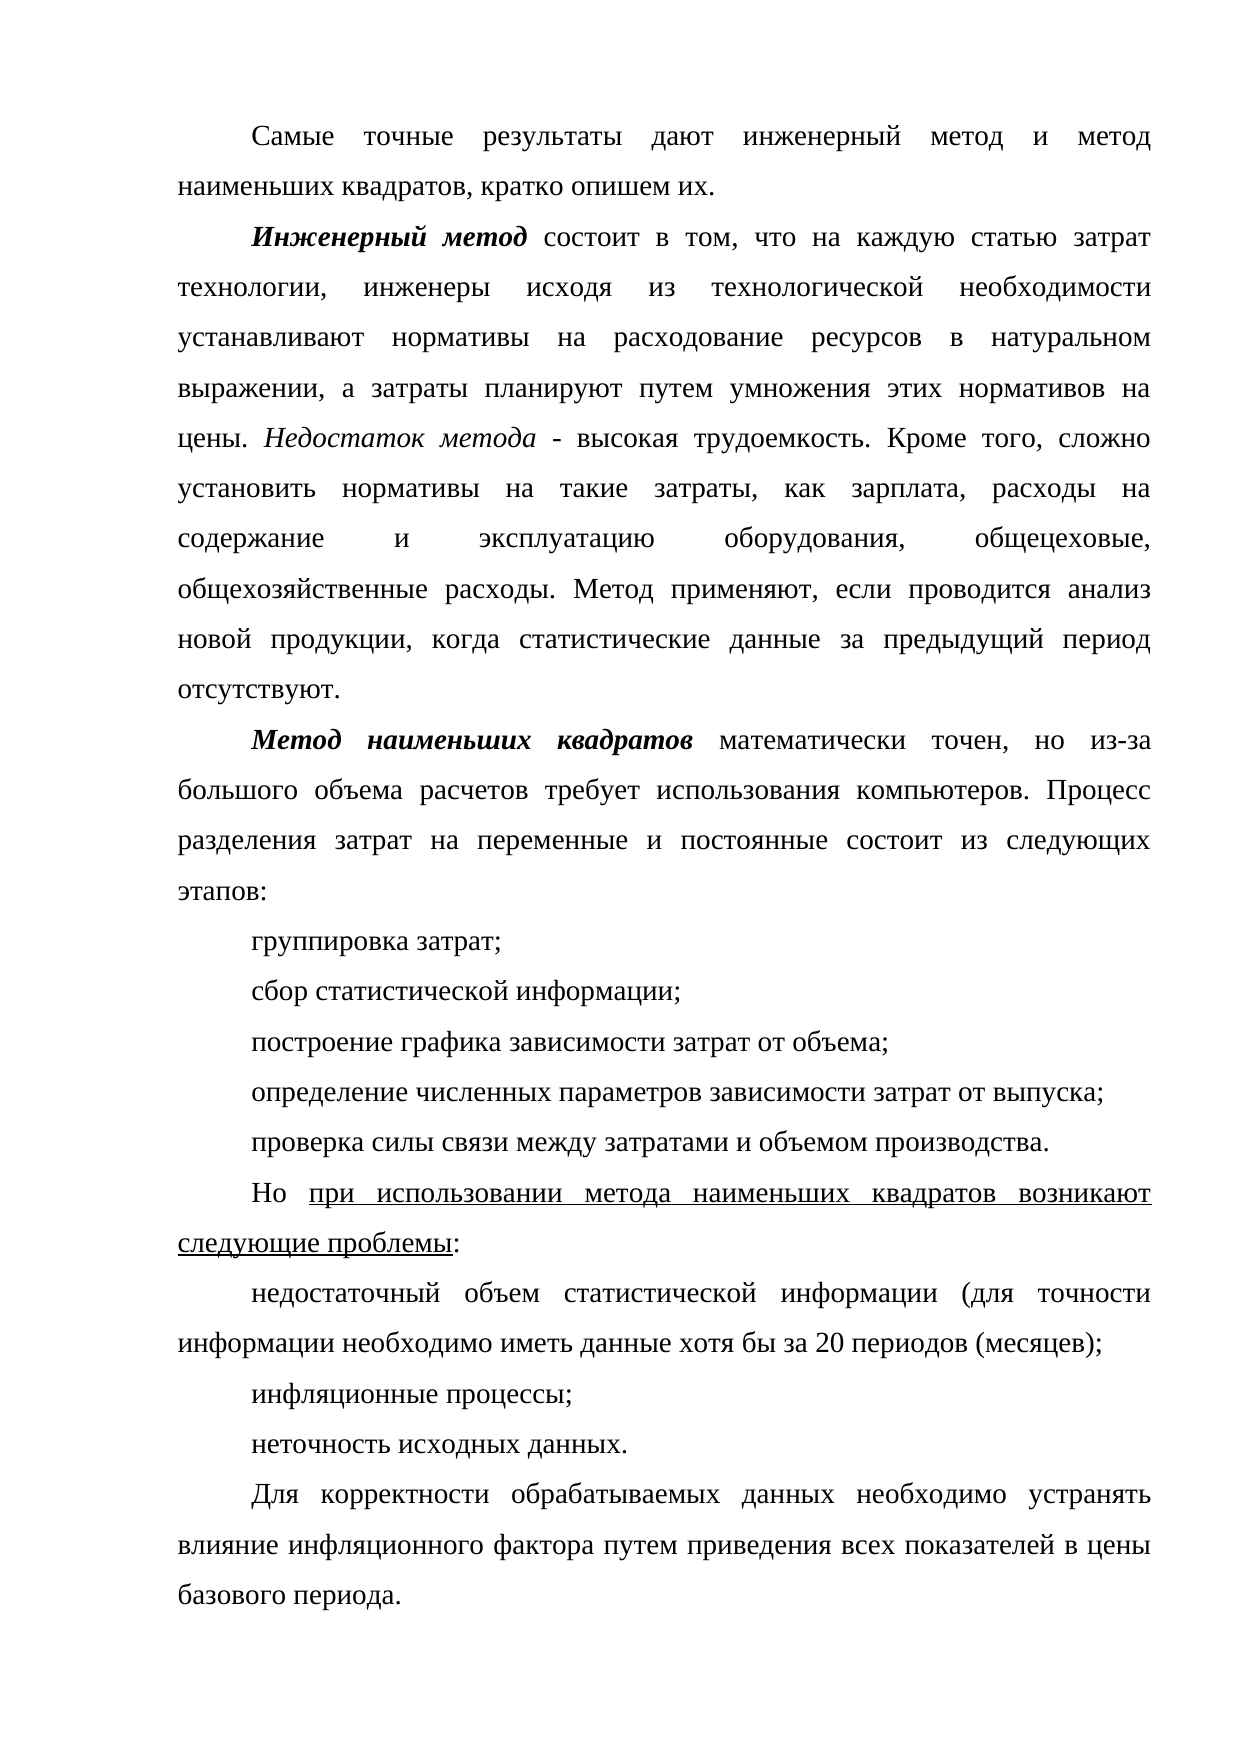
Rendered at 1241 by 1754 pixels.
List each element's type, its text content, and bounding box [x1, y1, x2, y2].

text Самые точные результаты дают инженерный метод и метод наименьших квадратов, кратко опишем их. [177, 118, 1152, 202]
text Для корректности обрабатываемых данных необходимо устранять влияние инфляционного фактора путем приведения всех показателей в цены базового периода. [177, 1477, 1152, 1611]
text Метод наименьших квадратов математически точен, но из-за большого объема расчетов требует использования компьютеров. Процесс разделения затрат на переменные и постоянные состоит из следующих этапов: [177, 722, 1152, 906]
text группировка затрат; [177, 923, 1152, 957]
text недостаточный объем статистической информации (для точности информации необходимо иметь данные хотя бы за 20 периодов (месяцев); [177, 1275, 1152, 1359]
text неточность исходных данных. [177, 1426, 1152, 1460]
text сбор статистической информации; [177, 973, 1152, 1007]
text Инженерный метод состоит в том, что на каждую статью затрат технологии, инженеры исходя из технологической необходимости устанавливают нормативы на расходование ресурсов в натуральном выражении, а затраты планируют путем умножения этих нормативов на цены. Недостаток метода - высокая трудоемкость. Кроме того, сложно установить нормативы на такие затраты, как зарплата, расходы на содержание и эксплуатацию оборудования, общецеховые, общехозяйственные расходы. Метод применяют, если проводится анализ новой продукции, когда статистические данные за предыдущий период отсутствуют. [177, 219, 1152, 705]
text построение графика зависимости затрат от объема; [177, 1024, 1152, 1057]
text Но при использовании метода наименьших квадратов возникают следующие проблемы: [177, 1175, 1152, 1258]
text инфляционные процессы; [177, 1376, 1152, 1409]
text проверка силы связи между затратами и объемом производства. [177, 1124, 1152, 1158]
text определение численных параметров зависимости затрат от выпуска; [177, 1074, 1152, 1108]
